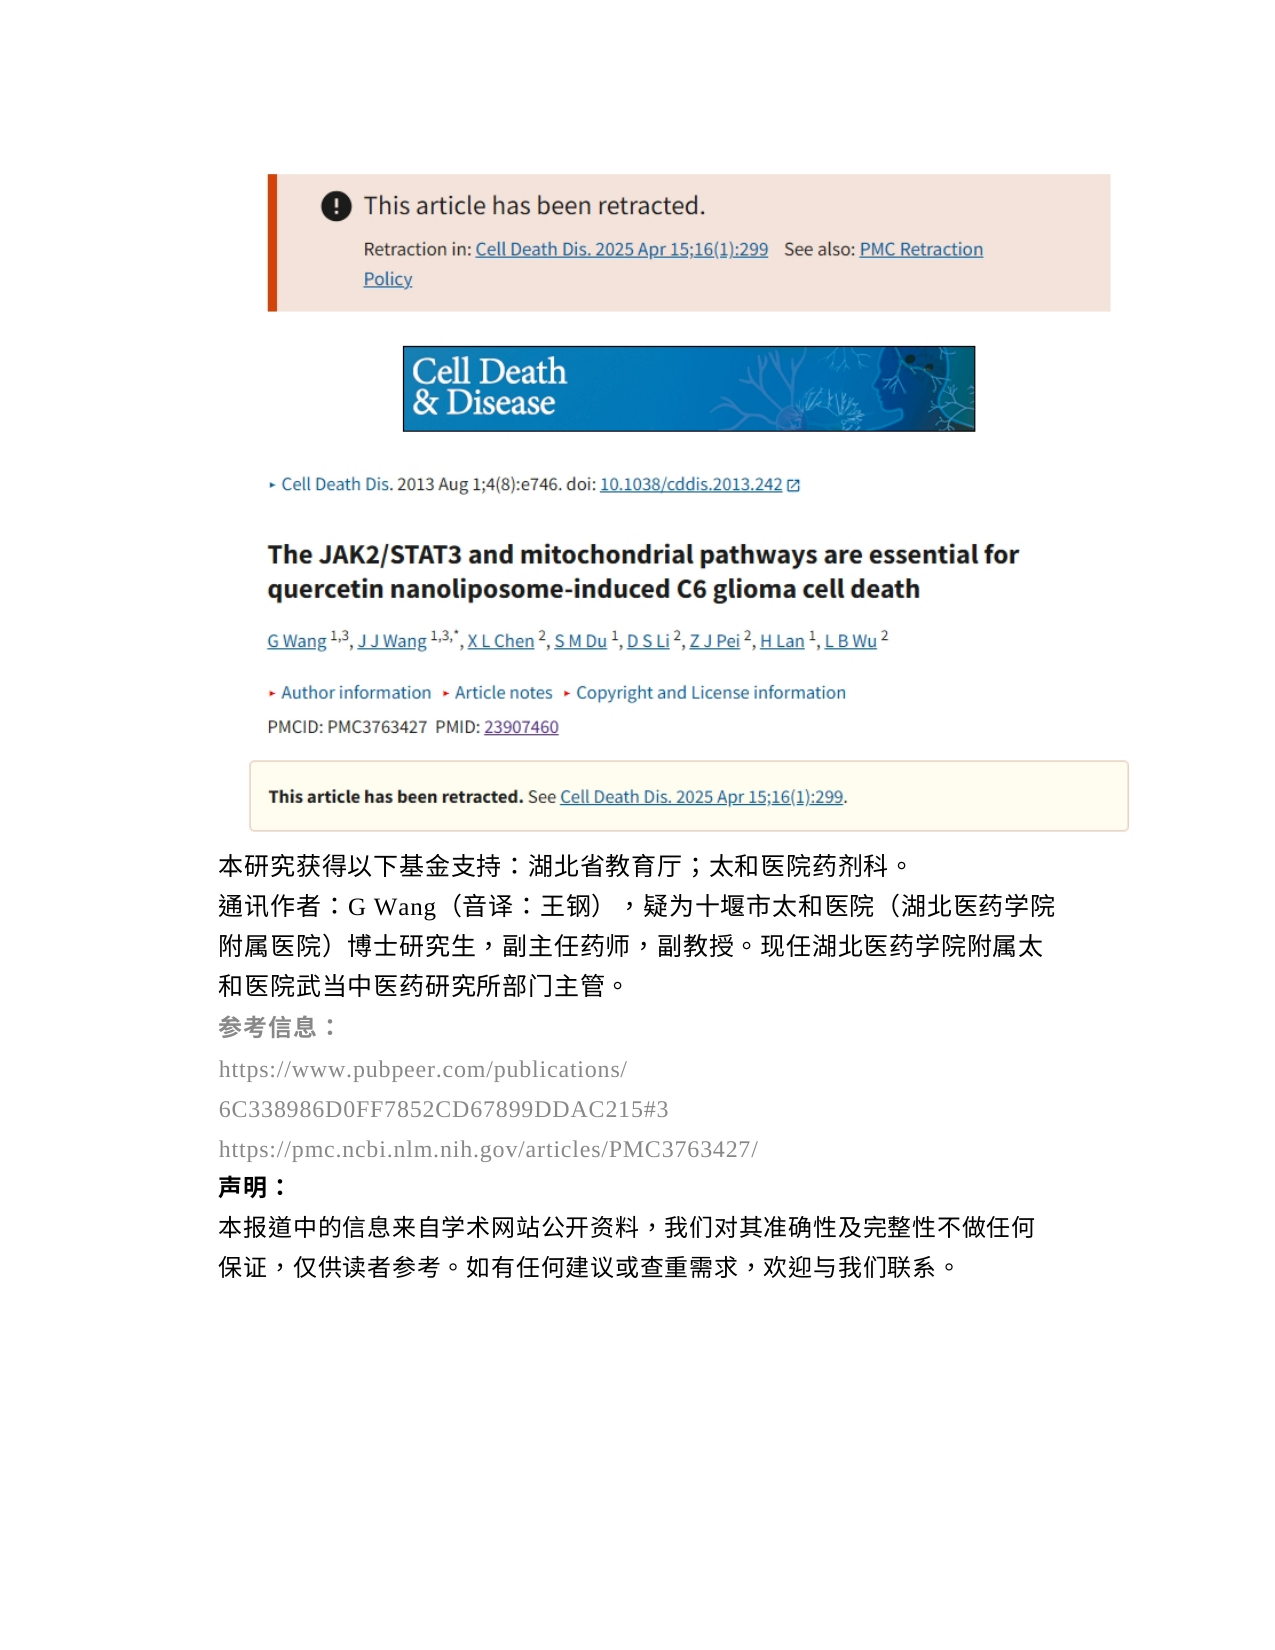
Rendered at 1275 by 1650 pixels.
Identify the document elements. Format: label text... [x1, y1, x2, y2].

text 声明： [219, 1163, 1056, 1203]
picture [237, 150, 1138, 843]
text 本报道中的信息来自学术网站公开资料，我们对其准确性及完整性不做任何保证，仅供读者参考。如有任何建议或查重需求，欢迎与我们联系。 [219, 1203, 1056, 1283]
text 通讯作者：G Wang（音译：王钢），疑为十堰市太和医院（湖北医药学院附属医院）博士研究生，副主任药师，副教授。现任湖北医药学院附属太和医院武当中医药研究所部门主管。 [219, 883, 1056, 1003]
text 参考信息： [219, 1003, 1056, 1043]
text https://pmc.ncbi.nlm.nih.gov/articles/PMC3763427/ [219, 1123, 1056, 1163]
text https://www.pubpeer.com/publications/6C338986D0FF7852CD67899DDAC215#3 [219, 1043, 1056, 1123]
text 本研究获得以下基金支持：湖北省教育厅；太和医院药剂科。 [219, 843, 1056, 883]
